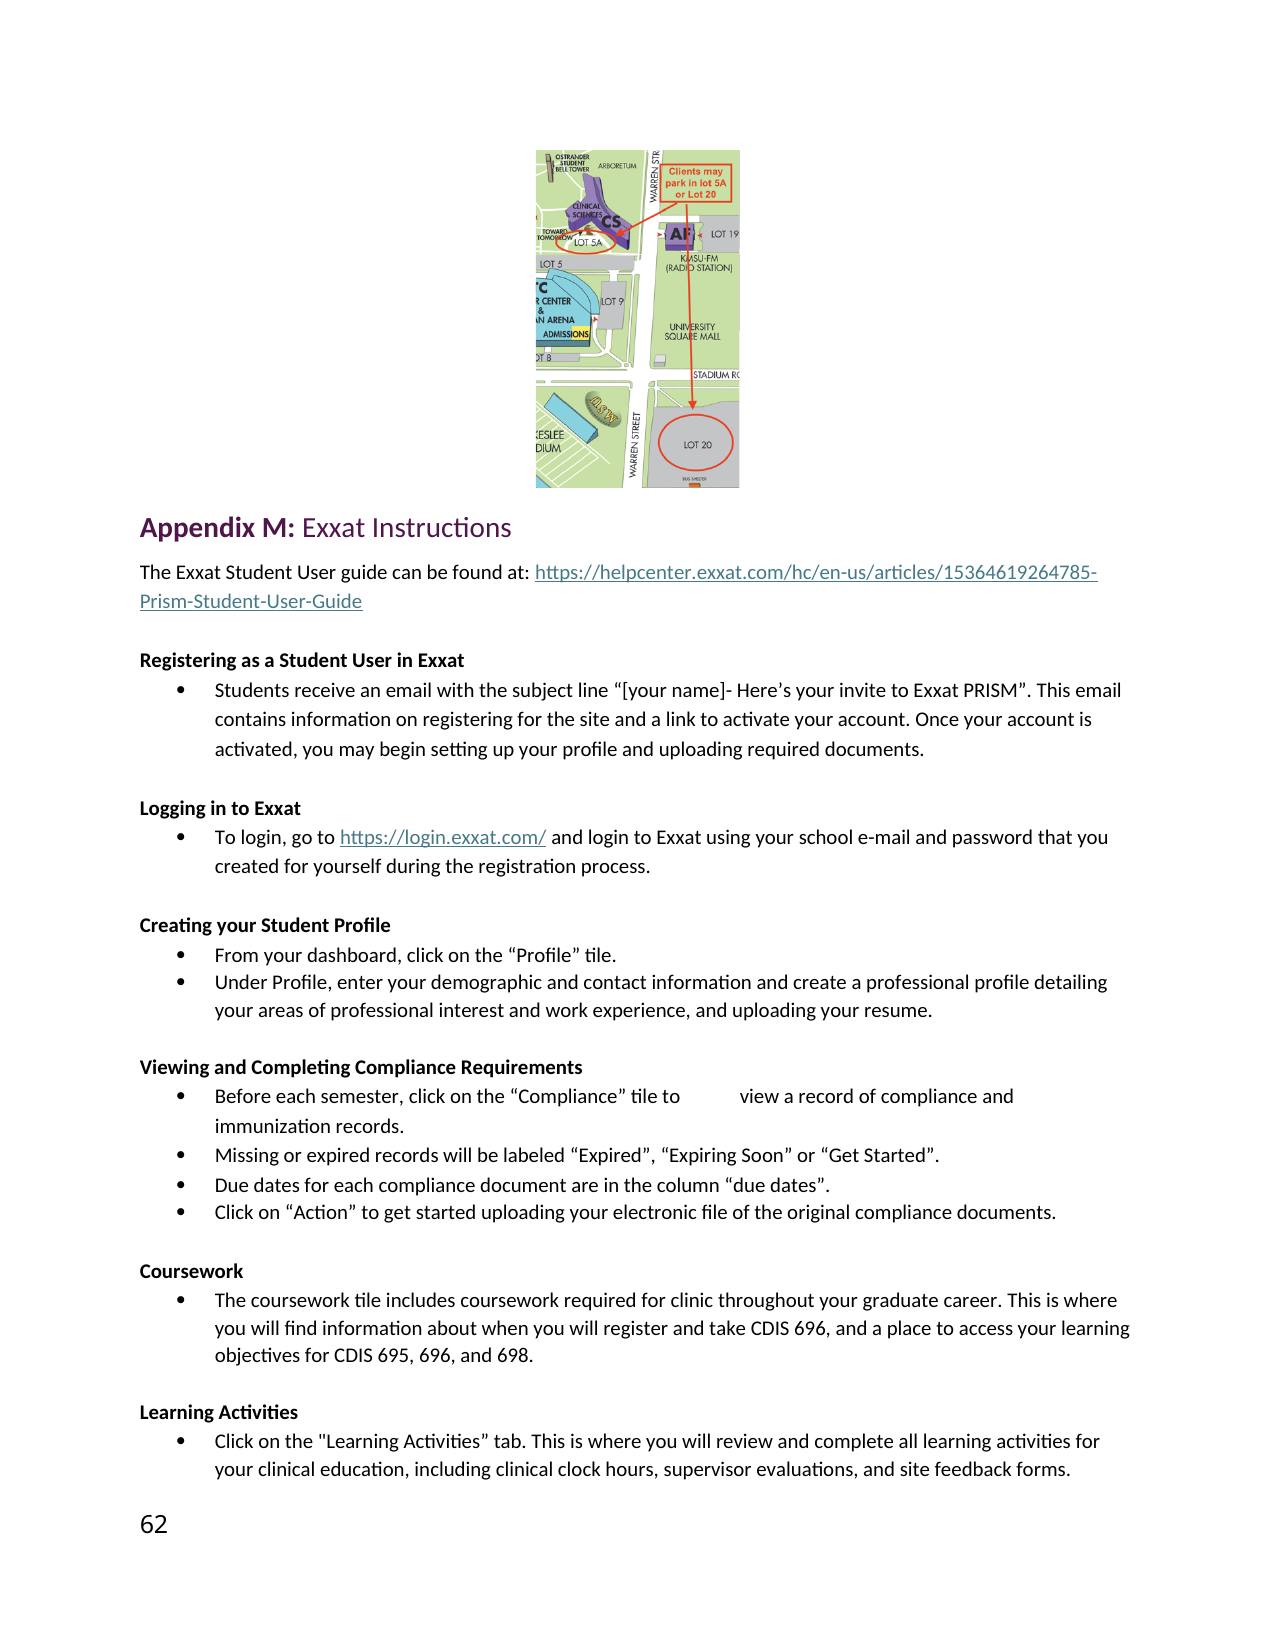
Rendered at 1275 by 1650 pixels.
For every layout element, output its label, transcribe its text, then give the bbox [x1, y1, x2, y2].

picture [535, 150, 740, 488]
list Due dates for each compliance document are in the column “due dates”. [177, 1172, 1135, 1197]
text Viewing and Completing Compliance Requirements [139, 1054, 1135, 1079]
list Before each semester, click on the “Compliance” tile to view a record of compliance and immunization records. [177, 1083, 1135, 1138]
text Learning Activities [139, 1399, 1135, 1425]
text Coursework [139, 1258, 1135, 1283]
text The Exxat Student User guide can be found at: https://helpcenter.exxat.com/hc/en-us/articles/15364619264785-Prism-Student-User-Guide [139, 559, 1135, 614]
text Registering as a Student User in Exxat [139, 647, 1135, 673]
list Missing or expired records will be labeled “Expired”, “Expiring Soon” or “Get Started”. [177, 1142, 1135, 1168]
list Under Profile, enter your demographic and contact information and create a professional profile detailing your areas of professional interest and work experience, and uploading your resume. [177, 969, 1135, 1022]
list Click on the "Learning Activities” tab. This is where you will review and complete all learning activities for your clinical education, including clinical clock hours, supervisor evaluations, and site feedback forms. [177, 1429, 1135, 1482]
list Click on “Action” to get started uploading your electronic file of the original compliance documents. [177, 1199, 1135, 1224]
text Logging in to Exxat [139, 795, 1135, 820]
list Students receive an email with the subject line “[your name]- Here’s your invite to Exxat PRISM”. This email contains information on registering for the site and a link to activate your account. Once your account is activated, you may begin setting up your profile and uploading required documents. [177, 677, 1135, 761]
list The coursework tile includes coursework required for clinic throughout your graduate career. This is where you will find information about when you will register and take CDIS 696, and a place to access your learning objectives for CDIS 695, 696, and 698. [177, 1288, 1135, 1368]
list From your dashboard, click on the “Profile” tile. [177, 942, 1135, 968]
text Creating your Student Profile [139, 913, 1135, 938]
subtitle Appendix M: Exxat Instructions [139, 509, 1135, 545]
list To login, go to https://login.exxat.com/ and login to Exxat using your school e-mail and password that you created for yourself during the registration process. [177, 824, 1135, 879]
